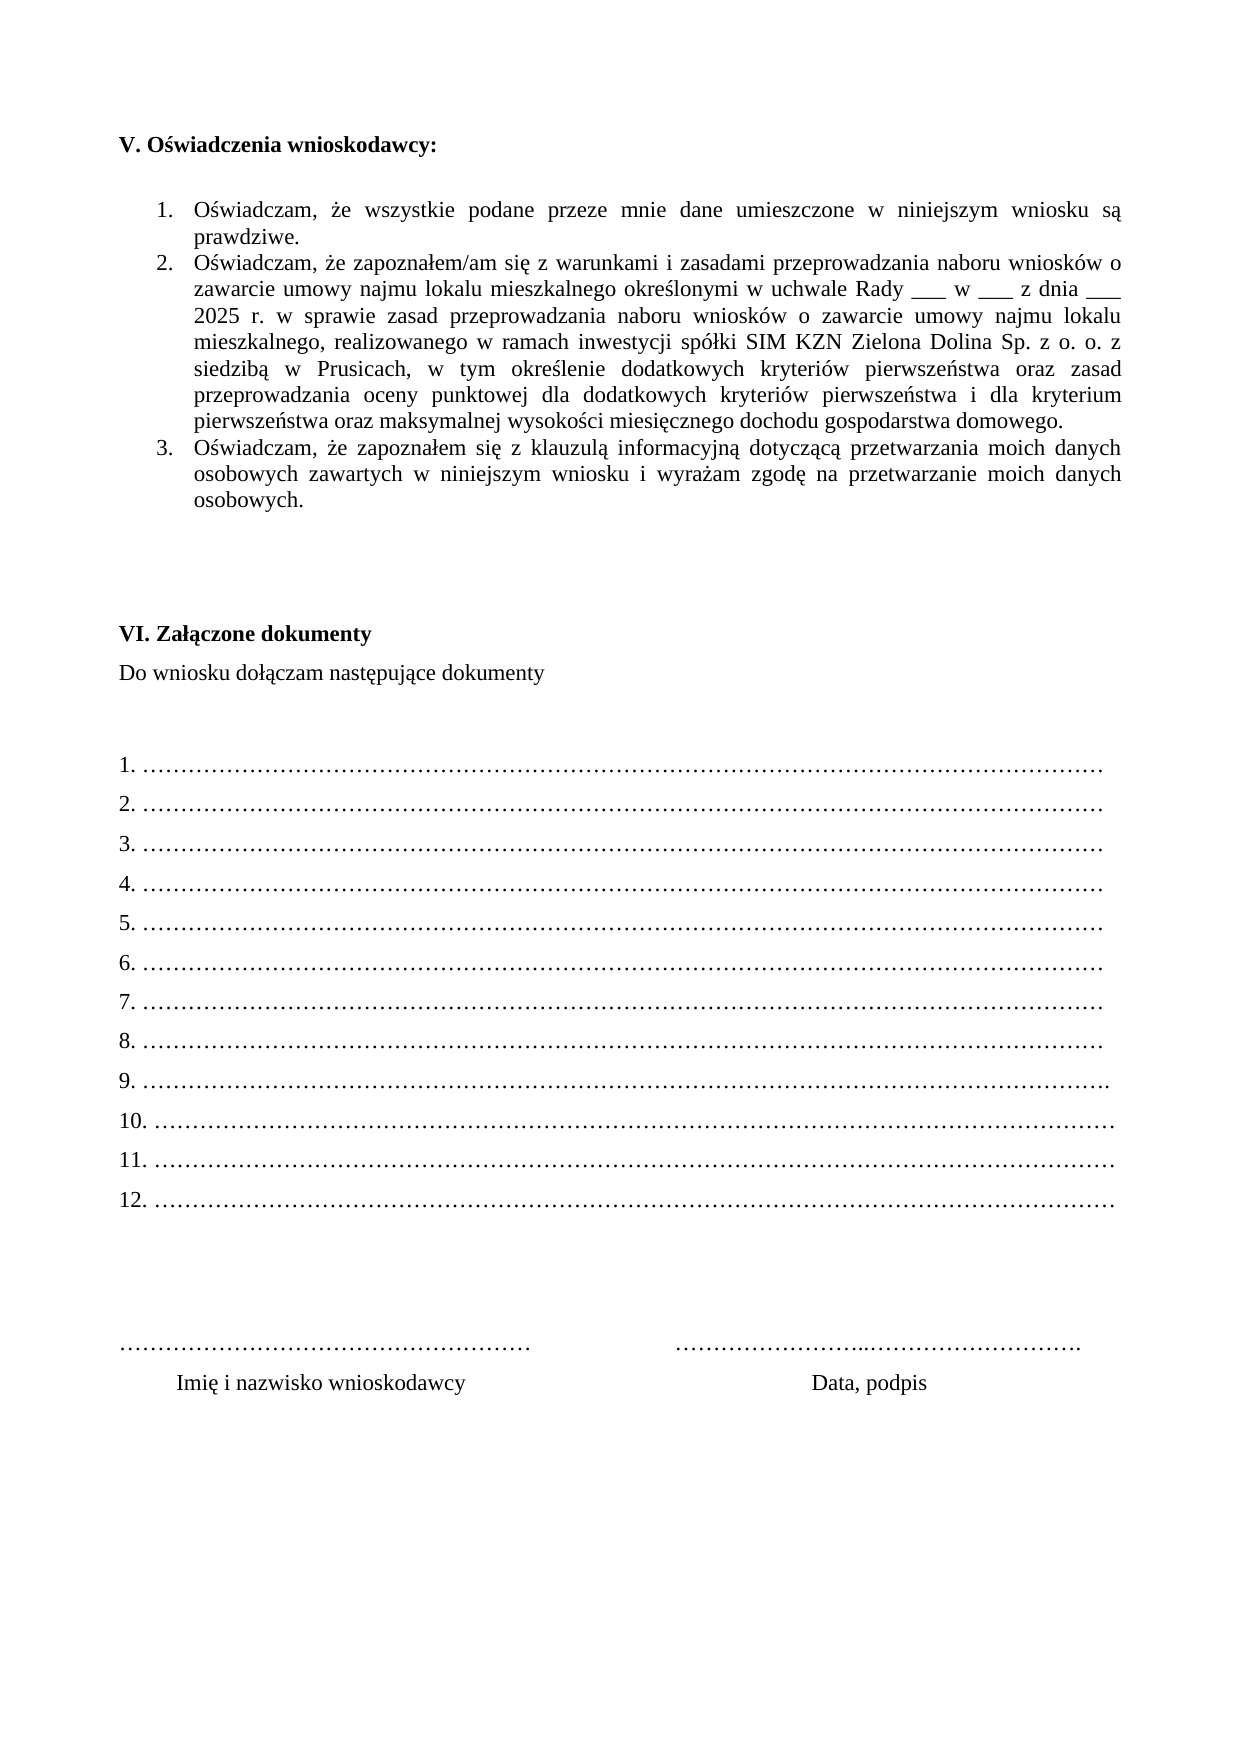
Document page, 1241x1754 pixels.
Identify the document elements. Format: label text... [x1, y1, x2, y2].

list ……………………………………………………………………………………………………………… [119, 869, 1159, 896]
list ……………………………………………………………………………………………………………… [119, 1186, 1159, 1212]
subtitle Oświadczenia wnioskodawcy: [119, 131, 1159, 158]
list ……………………………………………………………………………………………………………… [119, 1146, 1159, 1173]
list ……………………………………………………………………………………………………………… [119, 988, 1159, 1014]
list Oświadczam, że zapoznałem/am się z warunkami i zasadami przeprowadzania naboru wniosków o zawarcie umowy najmu lokalu mieszkalnego określonymi w uchwale Rady ___ w ___ z dnia ___ 2025 r. w sprawie zasad przeprowadzania naboru wniosków o zawarcie umowy najmu lokalu mieszkalnego, realizowanego w ramach inwestycji spółki SIM KZN Zielona Dolina Sp. z o. o. z siedzibą w Prusicach, w tym określenie dodatkowych kryteriów pierwszeństwa oraz zasad przeprowadzania oceny punktowej dla dodatkowych kryteriów pierwszeństwa i dla kryterium pierwszeństwa oraz maksymalnej wysokości miesięcznego dochodu gospodarstwa domowego. [156, 249, 1123, 434]
list ……………………………………………………………………………………………………………… [119, 948, 1159, 975]
list ………………………………………………………………………………………………………………. [119, 1067, 1159, 1093]
subtitle Załączone dokumenty [119, 620, 1159, 646]
list Oświadczam, że zapoznałem się z klauzulą informacyjną dotyczącą przetwarzania moich danych osobowych zawartych w niniejszym wniosku i wyrażam zgodę na przetwarzanie moich danych osobowych. [156, 434, 1123, 513]
list ……………………………………………………………………………………………………………… [119, 1107, 1159, 1133]
list ……………………………………………………………………………………………………………… [119, 791, 1159, 817]
text Do wniosku dołączam następujące dokumenty [119, 659, 1159, 686]
list ……………………………………………………………………………………………………………… [119, 909, 1159, 935]
list Oświadczam, że wszystkie podane przeze mnie dane umieszczone w niniejszym wniosku są prawdziwe. [156, 196, 1123, 249]
text ……………………………………………… ……………………..………………………. [119, 1329, 1159, 1356]
text Imię i nazwisko wnioskodawcy Data, podpis [176, 1369, 1159, 1395]
list ……………………………………………………………………………………………………………… [119, 1028, 1159, 1054]
list ……………………………………………………………………………………………………………… [119, 830, 1159, 856]
list ……………………………………………………………………………………………………………… [119, 751, 1159, 777]
